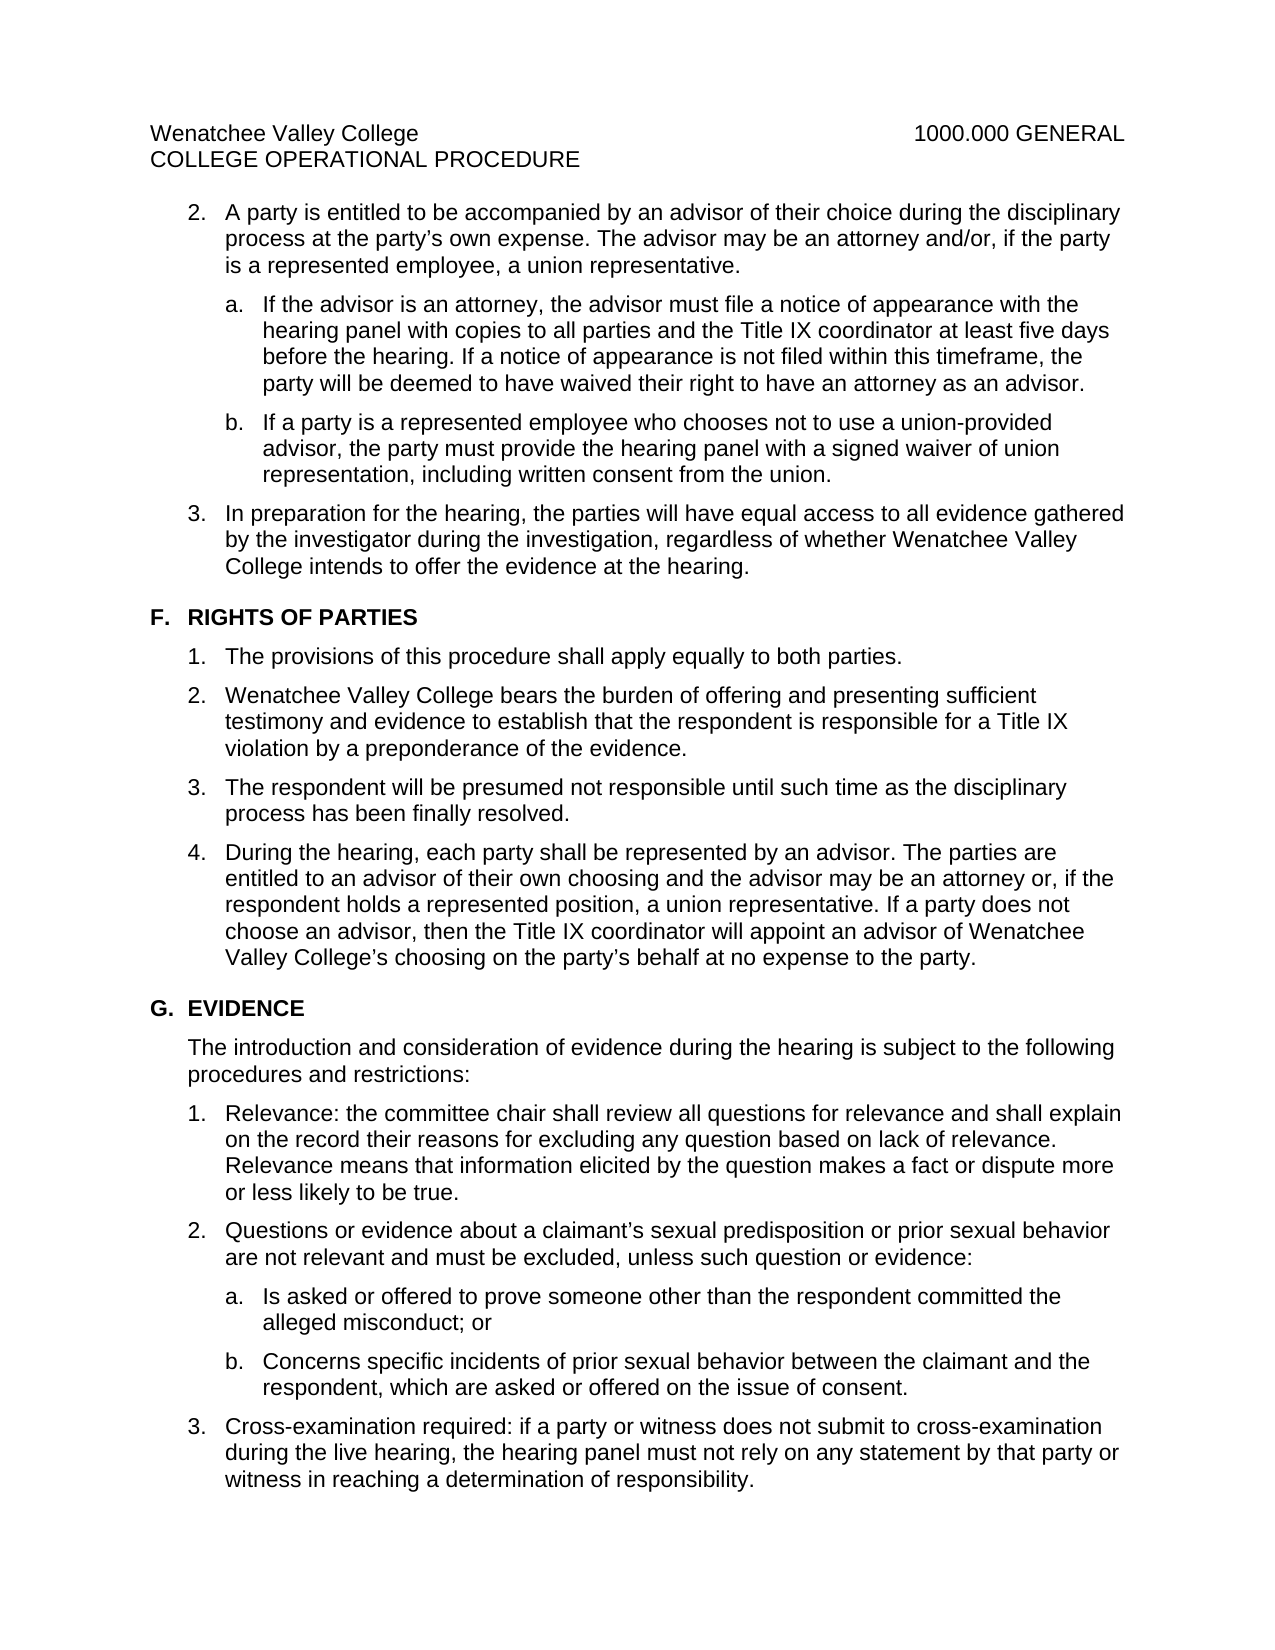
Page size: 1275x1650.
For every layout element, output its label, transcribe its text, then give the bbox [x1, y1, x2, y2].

subtitle 3. The respondent will be presumed not responsible until such time as the disciplinary process has been finally resolved. [187, 773, 1125, 826]
subtitle b. Concerns specific incidents of prior sexual behavior between the claimant and the respondent, which are asked or offered on the issue of consent. [225, 1348, 1125, 1401]
subtitle G. EVIDENCE [150, 995, 1125, 1022]
subtitle 1. Relevance: the committee chair shall review all questions for relevance and shall explain on the record their reasons for excluding any question based on lack of relevance. Relevance means that information elicited by the question makes a fact or dispute more or less likely to be true. [187, 1099, 1125, 1205]
subtitle a. If the advisor is an attorney, the advisor must file a notice of appearance with the hearing panel with copies to all parties and the Title IX coordinator at least five days before the hearing. If a notice of appearance is not filed within this timeframe, the party will be deemed to have waived their right to have an attorney as an advisor. [225, 291, 1125, 396]
subtitle 3. In preparation for the hearing, the parties will have equal access to all evidence gathered by the investigator during the investigation, regardless of whether Wenatchee Valley College intends to offer the evidence at the hearing. [187, 500, 1125, 579]
subtitle 2. Questions or evidence about a claimant’s sexual predisposition or prior sexual behavior are not relevant and must be excluded, unless such question or evidence: [187, 1217, 1125, 1270]
subtitle 1. The provisions of this procedure shall apply equally to both parties. [187, 643, 1125, 669]
subtitle 4. During the hearing, each party shall be represented by an advisor. The parties are entitled to an advisor of their own choosing and the advisor may be an attorney or, if the respondent holds a represented position, a union representative. If a party does not choose an advisor, then the Title IX coordinator will appoint an advisor of Wenatchee Valley College’s choosing on the party’s behalf at no expense to the party. [187, 839, 1125, 970]
text The introduction and consideration of evidence during the hearing is subject to the following procedures and restrictions: [187, 1034, 1125, 1087]
subtitle 2. A party is entitled to be accompanied by an advisor of their choice during the disciplinary process at the party’s own expense. The advisor may be an attorney and/or, if the party is a represented employee, a union representative. [187, 199, 1125, 278]
subtitle 2. Wenatchee Valley College bears the burden of offering and presenting sufficient testimony and evidence to establish that the respondent is responsible for a Title IX violation by a preponderance of the evidence. [187, 682, 1125, 761]
subtitle b. If a party is a represented employee who chooses not to use a union-provided advisor, the party must provide the hearing panel with a signed waiver of union representation, including written consent from the union. [225, 408, 1125, 488]
subtitle F. RIGHTS OF PARTIES [150, 604, 1125, 631]
subtitle a. Is asked or offered to prove someone other than the respondent committed the alleged misconduct; or [225, 1283, 1125, 1335]
subtitle 3. Cross-examination required: if a party or witness does not submit to cross-examination during the live hearing, the hearing panel must not rely on any statement by that party or witness in reaching a determination of responsibility. [187, 1413, 1125, 1492]
